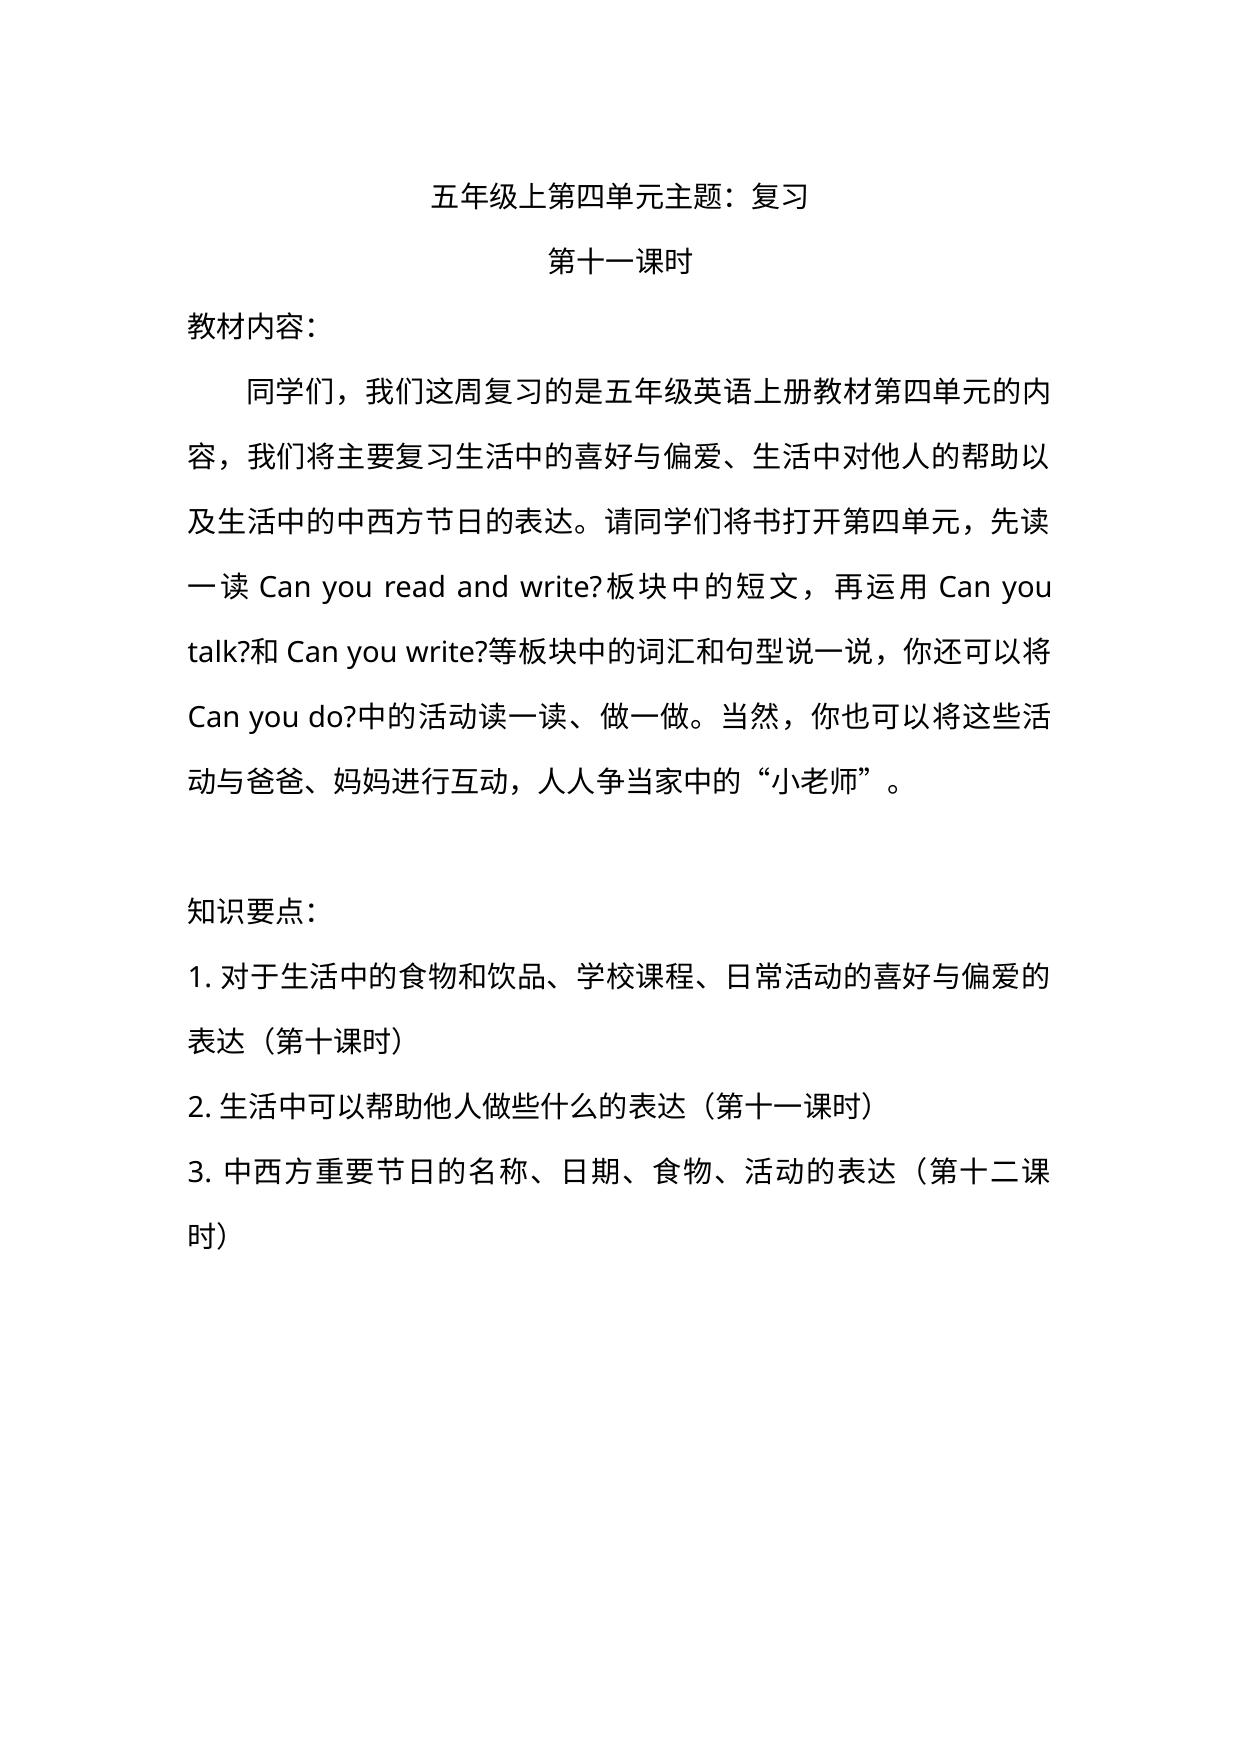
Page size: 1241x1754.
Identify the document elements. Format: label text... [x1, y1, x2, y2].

text 教材内容： [187, 292, 1053, 357]
text 第十一课时 [187, 227, 1053, 292]
text 2. 生活中可以帮助他人做些什么的表达（第十一课时） [187, 1072, 1053, 1137]
text 五年级上第四单元主题：复习 [187, 162, 1053, 227]
text 1. 对于生活中的食物和饮品、学校课程、日常活动的喜好与偏爱的表达（第十课时） [187, 942, 1053, 1072]
text 知识要点： [187, 877, 1053, 942]
text 3. 中西方重要节日的名称、日期、食物、活动的表达（第十二课时） [187, 1137, 1053, 1267]
text 同学们，我们这周复习的是五年级英语上册教材第四单元的内容，我们将主要复习生活中的喜好与偏爱、生活中对他人的帮助以及生活中的中西方节日的表达。请同学们将书打开第四单元，先读一读Can you read and write?板块中的短文，再运用Can you talk?和Can you write?等板块中的词汇和句型说一说，你还可以将Can you do?中的活动读一读、做一做。当然，你也可以将这些活动与爸爸、妈妈进行互动，人人争当家中的“小老师”。 [187, 357, 1053, 812]
